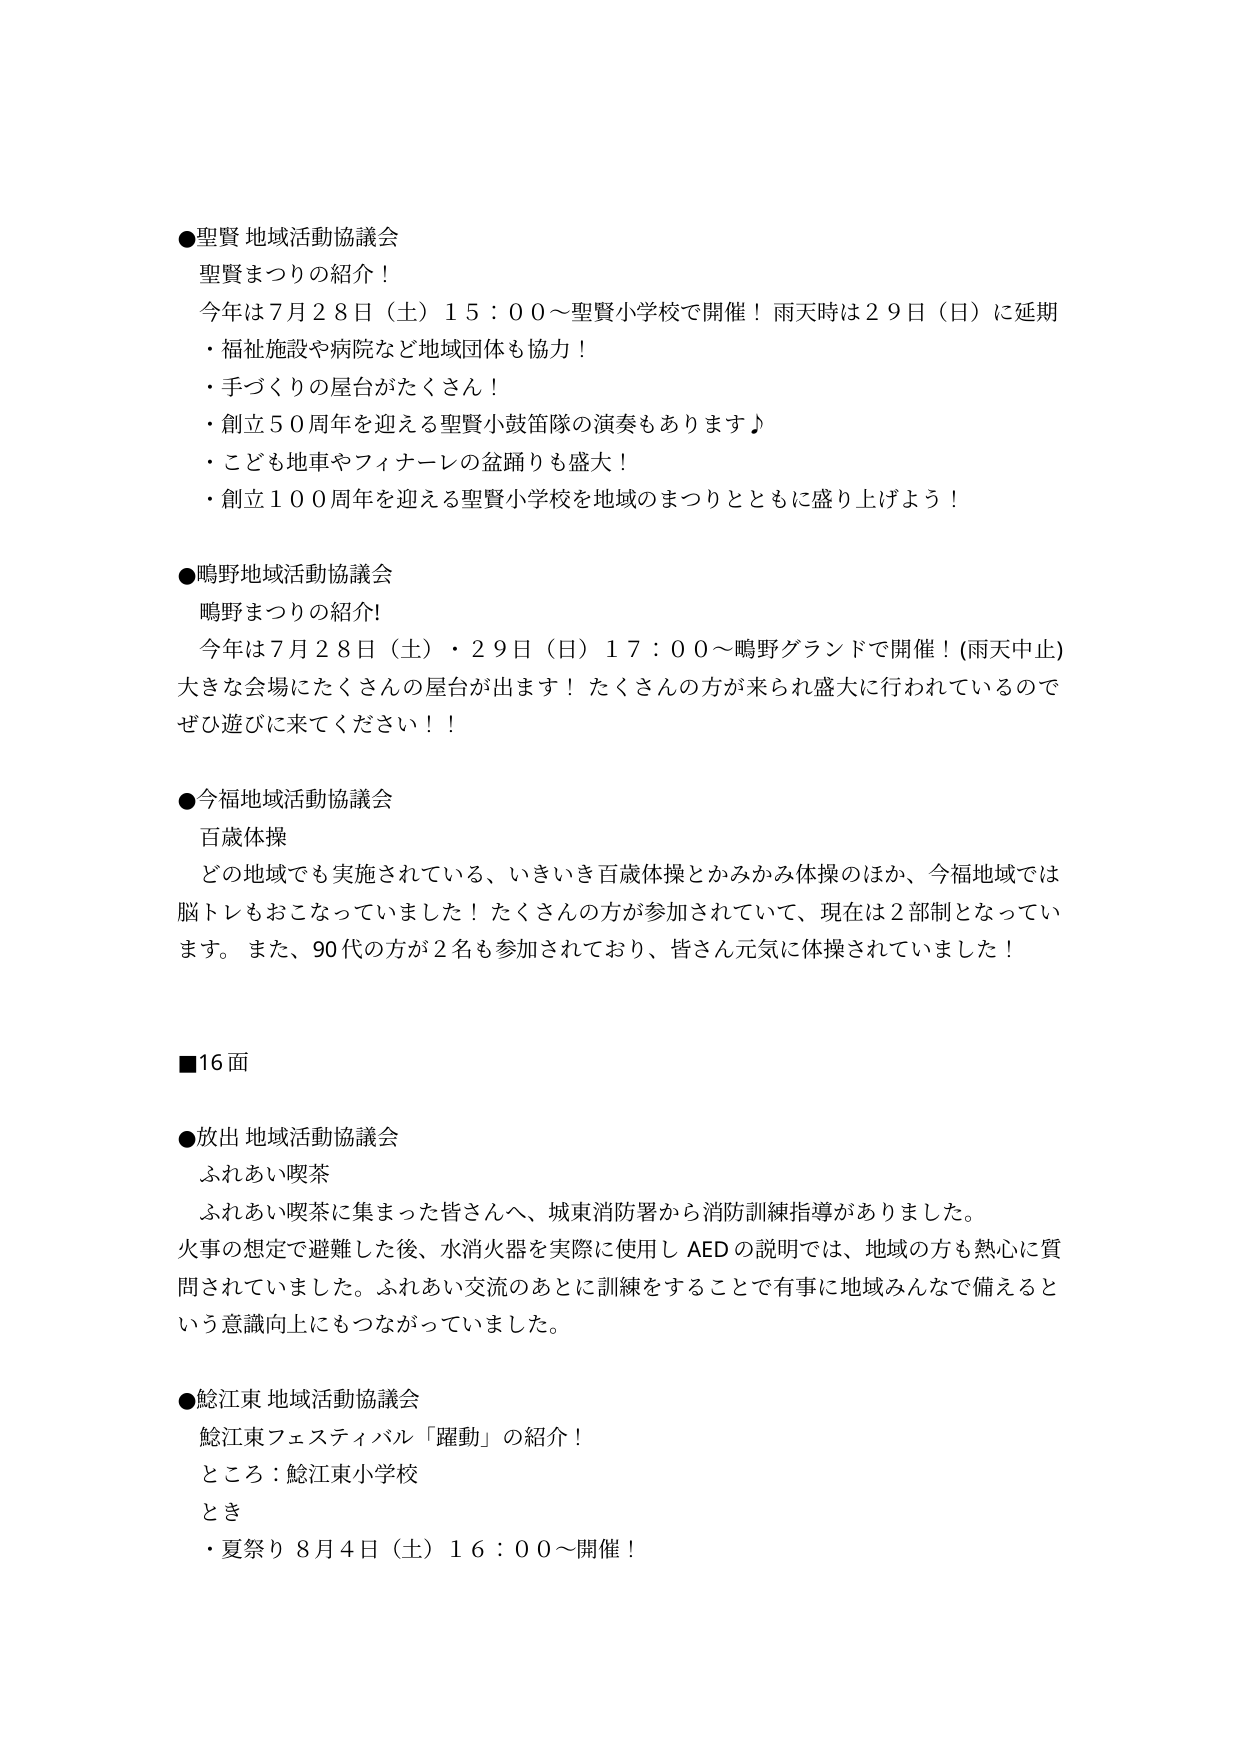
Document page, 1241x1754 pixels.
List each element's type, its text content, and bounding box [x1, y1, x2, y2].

text ●聖賢 地域活動協議会 [177, 217, 1063, 254]
text ・福祉施設や病院など地域団体も協力！ [177, 329, 1063, 367]
text ・こども地車やフィナーレの盆踊りも盛大！ [177, 442, 1063, 479]
text ●放出 地域活動協議会 [177, 1117, 1063, 1154]
text とき [177, 1492, 1063, 1529]
text 鴫野まつりの紹介! [177, 592, 1063, 629]
text どの地域でも実施されている、いきいき百歳体操とかみかみ体操のほか、今福地域では脳トレもおこなっていました！ たくさんの方が参加されていて、現在は２部制となっています。 また、90代の方が２名も参加されており、皆さん元気に体操されていました！ [177, 854, 1063, 967]
text 今年は７月２８日（土）・２９日（日）１７：００～鴫野グランドで開催！(雨天中止) 大きな会場にたくさんの屋台が出ます！ たくさんの方が来られ盛大に行われているので ぜひ遊びに来てください！！ [177, 629, 1063, 742]
text ・手づくりの屋台がたくさん！ [177, 367, 1063, 404]
text ・夏祭り ８月４日（土）１６：００～開催！ [177, 1529, 1063, 1567]
text ・創立５０周年を迎える聖賢小鼓笛隊の演奏もあります♪ [177, 404, 1063, 442]
text 聖賢まつりの紹介！ [177, 254, 1063, 292]
text ところ：鯰江東小学校 [177, 1454, 1063, 1492]
text ■16面 [177, 1042, 1063, 1079]
text 百歳体操 [177, 817, 1063, 854]
text ・創立１００周年を迎える聖賢小学校を地域のまつりとともに盛り上げよう！ [177, 479, 1063, 517]
text ●鴫野地域活動協議会 [177, 554, 1063, 592]
text ふれあい喫茶に集まった皆さんへ、城東消防署から消防訓練指導がありました。 [177, 1192, 1063, 1229]
text 今年は７月２８日（土）１５：００～聖賢小学校で開催！ 雨天時は２９日（日）に延期 [177, 292, 1063, 329]
text 火事の想定で避難した後、水消火器を実際に使用しAEDの説明では、地域の方も熱心に質問されていました。ふれあい交流のあとに訓練をすることで有事に地域みんなで備えるという意識向上にもつながっていました。 [177, 1229, 1063, 1342]
text ●鯰江東 地域活動協議会 [177, 1379, 1063, 1417]
text 鯰江東フェスティバル「躍動」の紹介！ [177, 1417, 1063, 1454]
text ●今福地域活動協議会 [177, 779, 1063, 817]
text ふれあい喫茶 [177, 1154, 1063, 1192]
